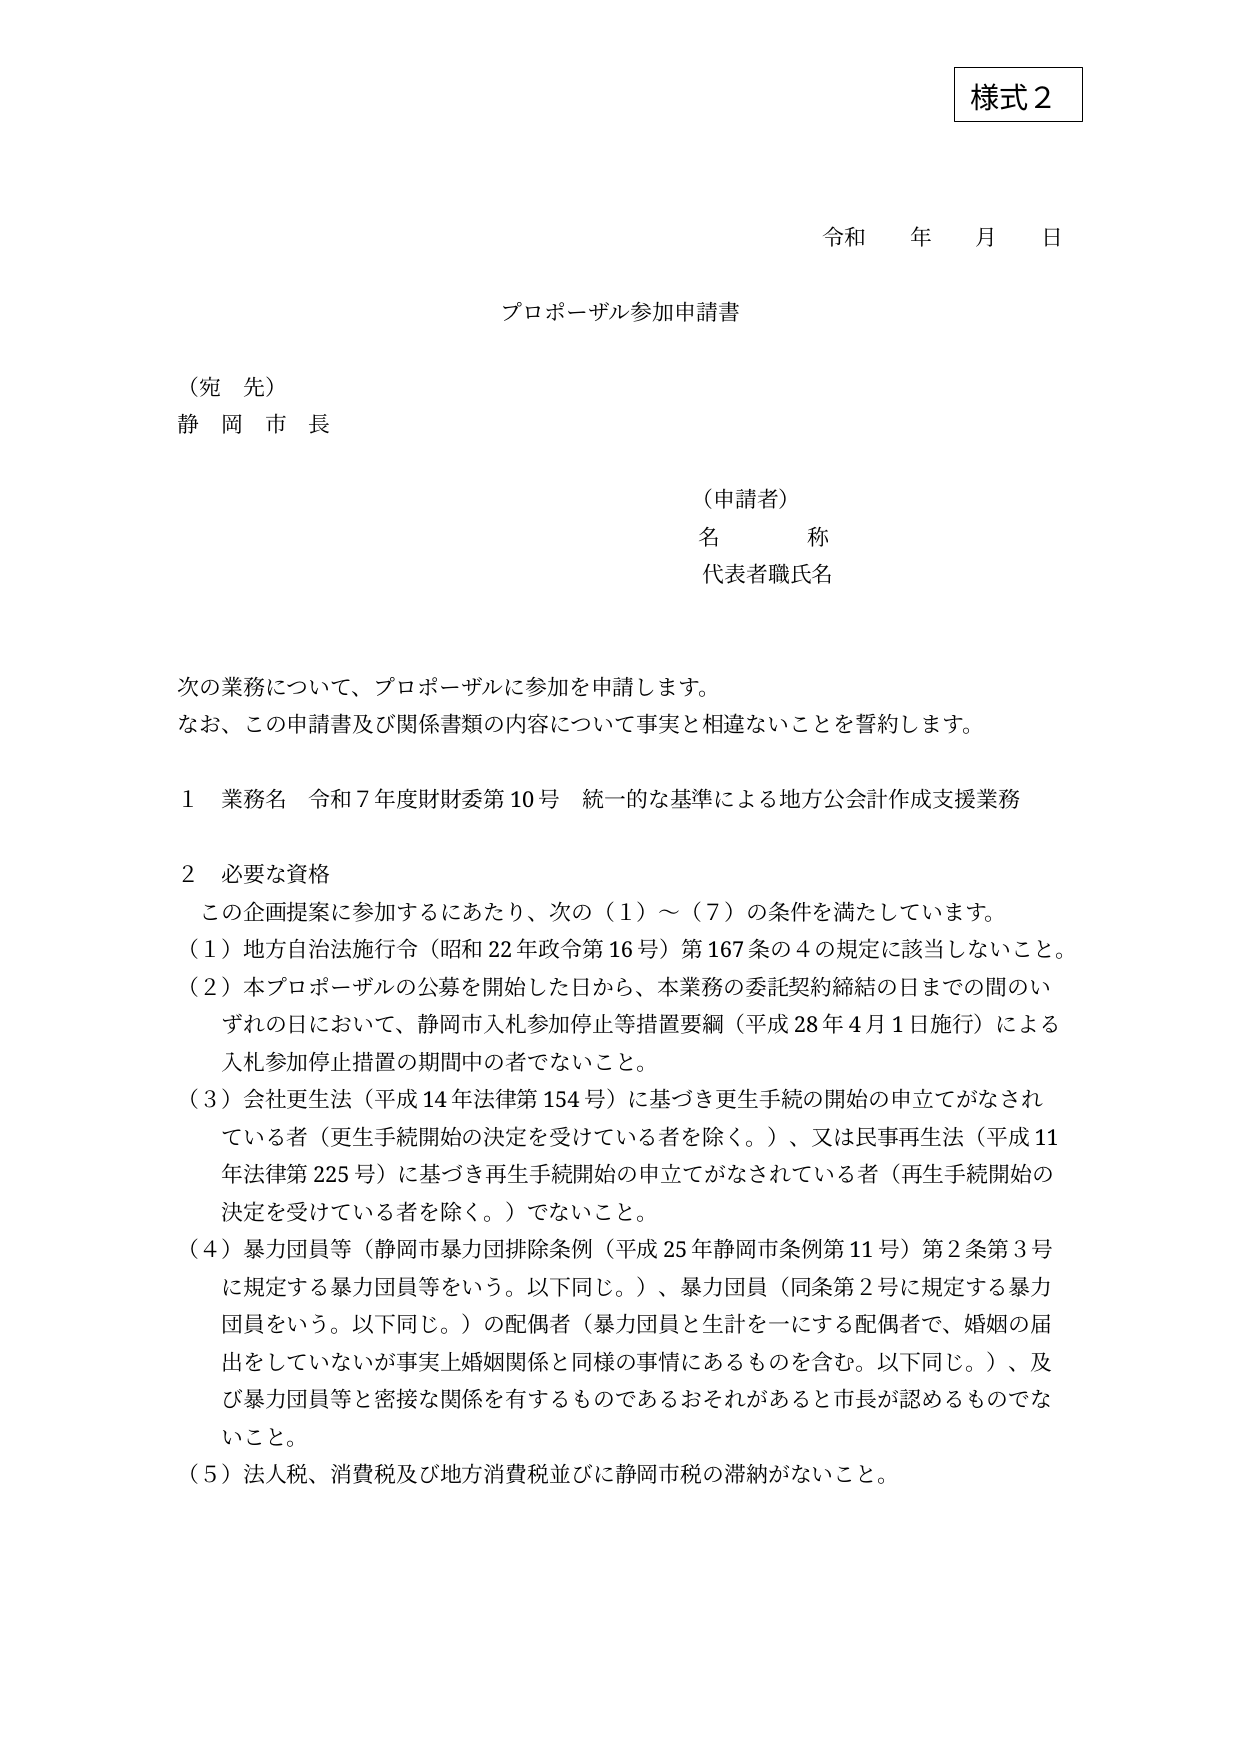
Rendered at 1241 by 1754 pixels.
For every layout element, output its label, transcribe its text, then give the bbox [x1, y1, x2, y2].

text （４）暴力団員等（静岡市暴力団排除条例（平成25年静岡市条例第11号）第２条第３号に規定する暴力団員等をいう。以下同じ。）、暴力団員（同条第２号に規定する暴力団員をいう。以下同じ。）の配偶者（暴力団員と生計を一にする配偶者で、婚姻の届出をしていないが事実上婚姻関係と同様の事情にあるものを含む。以下同じ。）、及び暴力団員等と密接な関係を有するものであるおそれがあると市長が認めるものでないこと。 [177, 1229, 1063, 1454]
text 静 岡 市 長 [177, 404, 1063, 442]
text （申請者） [177, 479, 976, 517]
text （宛 先） [177, 367, 1063, 404]
text （３）会社更生法（平成14年法律第154号）に基づき更生手続の開始の申立てがなされている者（更生手続開始の決定を受けている者を除く。）、又は民事再生法（平成11年法律第225号）に基づき再生手続開始の申立てがなされている者（再生手続開始の決定を受けている者を除く。）でないこと。 [177, 1079, 1063, 1229]
text 次の業務について、プロポーザルに参加を申請します。 [177, 667, 976, 704]
text 令和 年 月 日 [177, 217, 1063, 254]
text 名 称 [177, 517, 976, 554]
text 代表者職氏名 [177, 554, 976, 592]
text なお、この申請書及び関係書類の内容について事実と相違ないことを誓約します。 [177, 704, 1063, 742]
text （５）法人税、消費税及び地方消費税並びに静岡市税の滞納がないこと。 [177, 1454, 1063, 1492]
text １ 業務名 令和７年度財財委第10号 統一的な基準による地方公会計作成支援業務 [177, 779, 1063, 817]
text この企画提案に参加するにあたり、次の（１）～（７）の条件を満たしています。 [177, 892, 1063, 929]
text （２）本プロポーザルの公募を開始した日から、本業務の委託契約締結の日までの間のいずれの日において、静岡市入札参加停止等措置要綱（平成28年4月1日施行）による入札参加停止措置の期間中の者でないこと。 [177, 967, 1063, 1079]
text ２ 必要な資格 [177, 854, 1063, 892]
text （１）地方自治法施行令（昭和22年政令第16号）第167条の４の規定に該当しないこと。 [177, 929, 1063, 967]
text プロポーザル参加申請書 [177, 292, 1063, 329]
